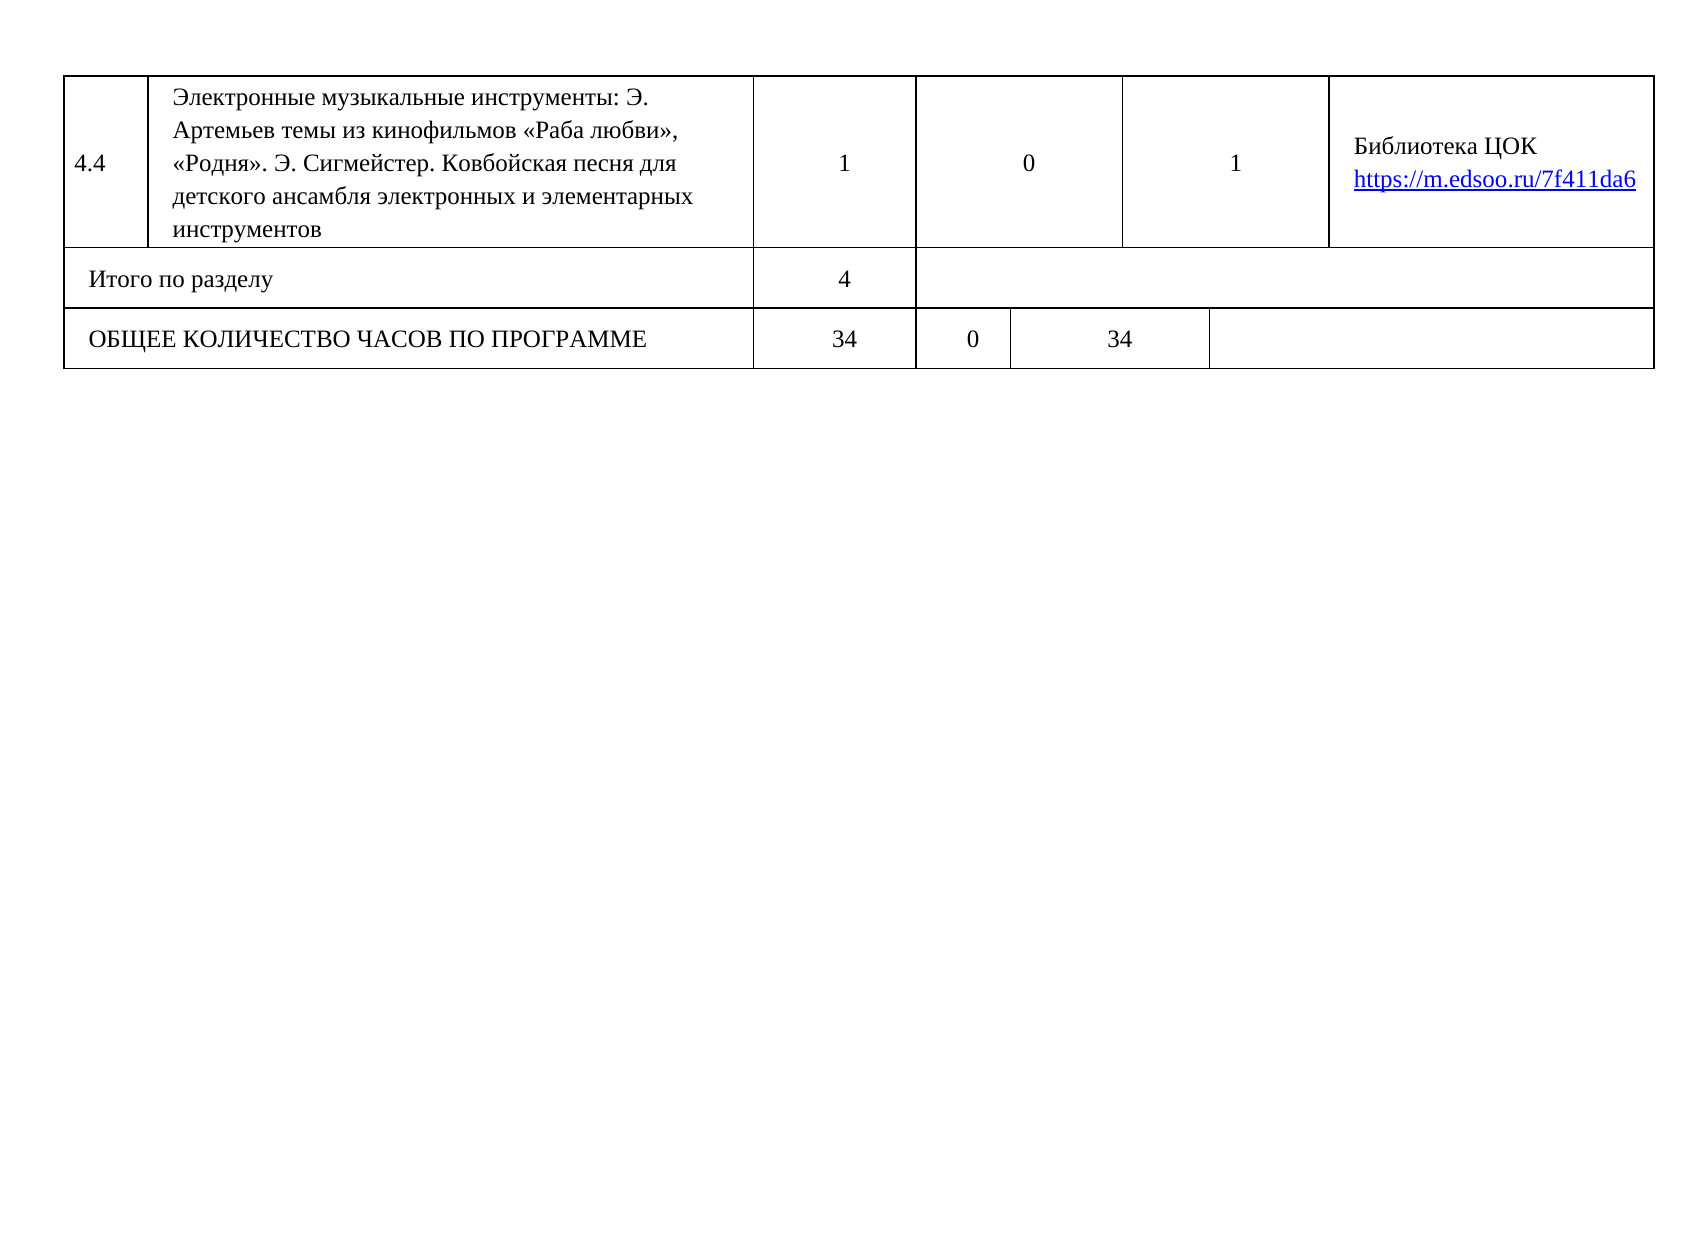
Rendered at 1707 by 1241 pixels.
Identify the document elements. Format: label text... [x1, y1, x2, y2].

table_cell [1330, 77, 1653, 246]
table_cell 34 [754, 309, 915, 368]
table_cell 0 [917, 77, 1122, 246]
table_cell 34 [1011, 309, 1209, 368]
table_cell 0 [917, 309, 1010, 368]
table_cell [917, 248, 1653, 307]
table_cell Итого по разделу [65, 248, 753, 307]
table_cell [1210, 309, 1653, 368]
table_cell 1 [1123, 77, 1328, 246]
table_cell Электронные музыкальные инструменты: Э. Артемьев темы из кинофильмов «Раба любви», «Родня». Э. Сигмейстер. Ковбойская песня для детского ансамбля электронных и элементарных инструментов [149, 77, 753, 246]
table_cell 4.4 [65, 77, 147, 246]
table_cell 1 [754, 77, 915, 246]
table_cell 4 [754, 248, 915, 307]
table_cell ОБЩЕЕ КОЛИЧЕСТВО ЧАСОВ ПО ПРОГРАММЕ [65, 309, 753, 368]
